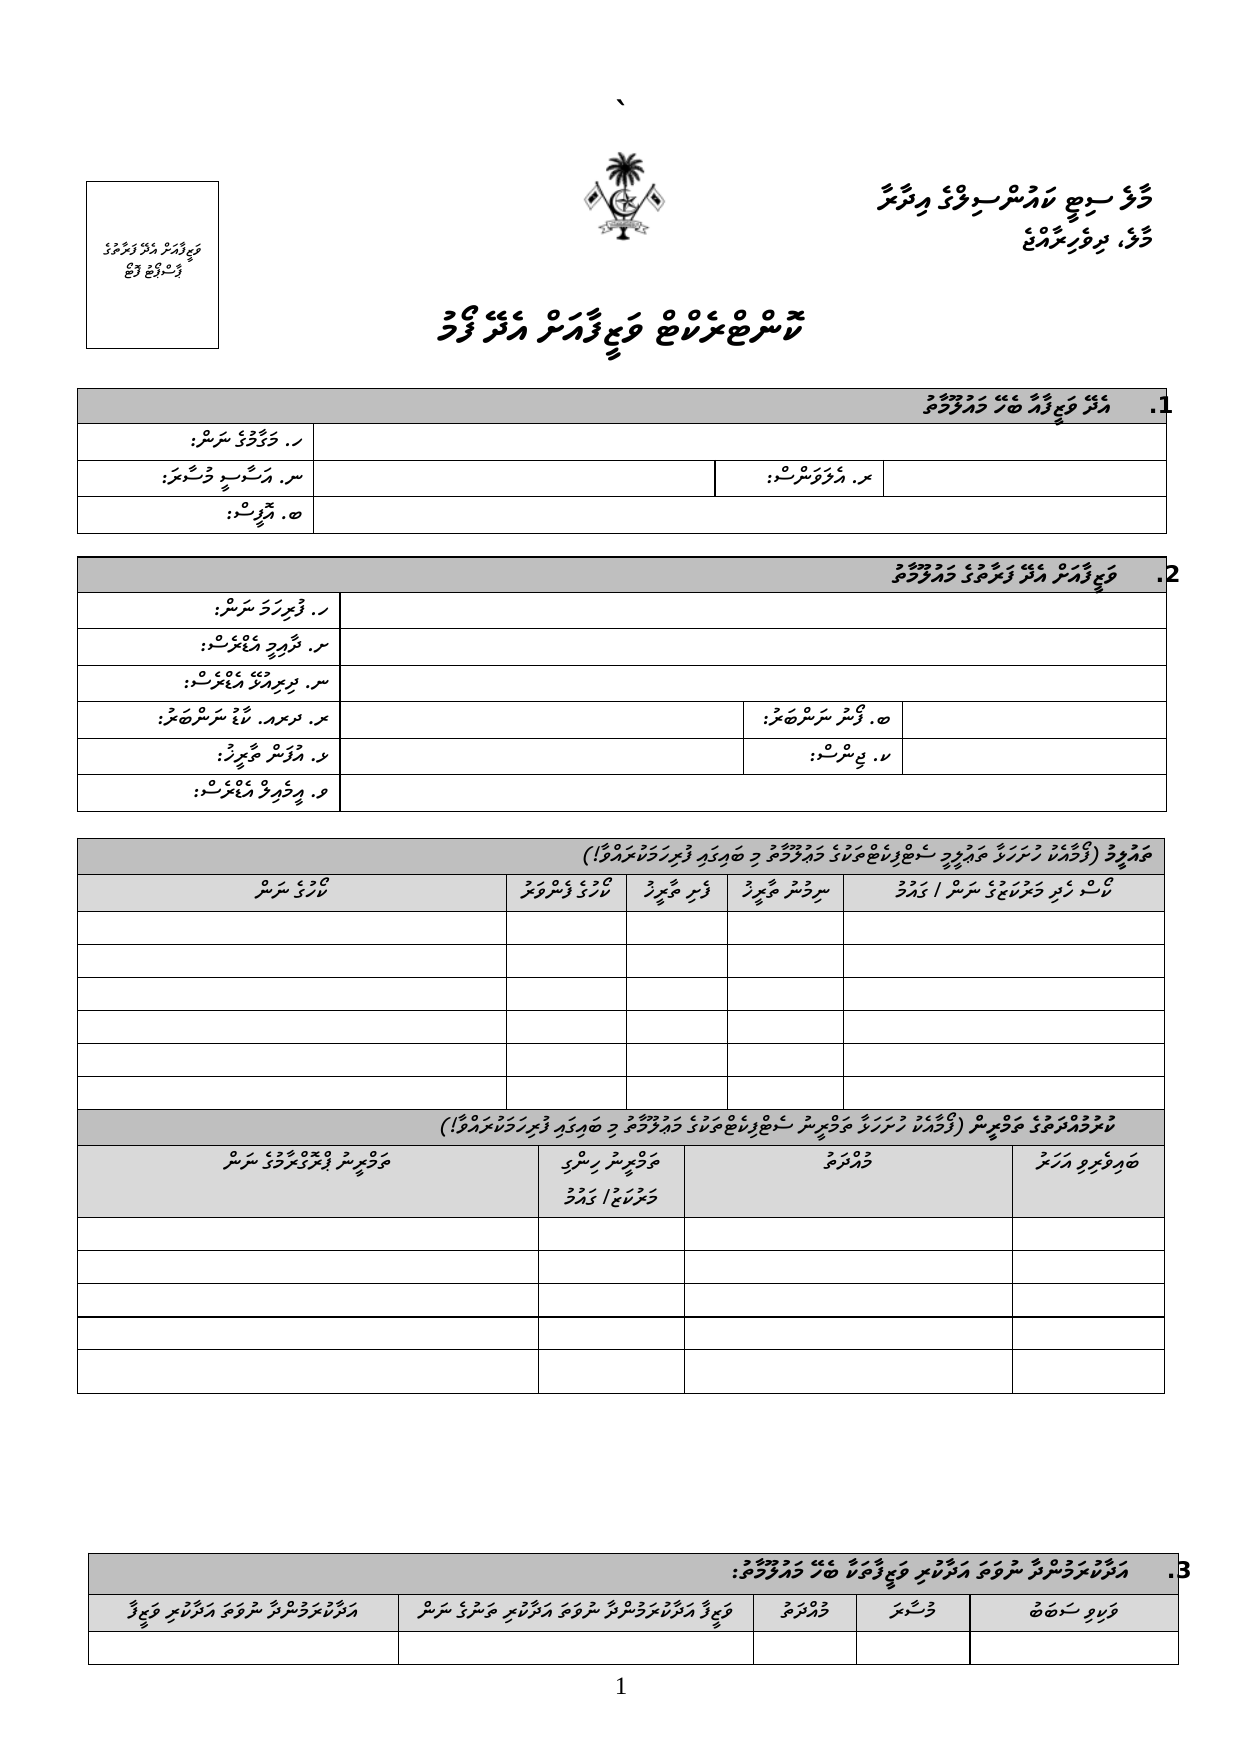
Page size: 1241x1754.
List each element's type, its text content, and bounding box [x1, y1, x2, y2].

table_cell [728, 945, 843, 977]
table_cell [685, 1318, 1012, 1349]
table_cell [341, 629, 1166, 665]
table_cell [78, 1077, 506, 1109]
table_cell [89, 1632, 398, 1664]
text ކޮންޓްރެކްޓް ވަޒީފާއަށް އެދޭ ފޯމު [89, 301, 1153, 357]
table_cell [78, 1251, 538, 1283]
table_cell [78, 912, 506, 943]
table_cell ކޯހުގެ ފެންވަރު [507, 875, 626, 911]
table_cell [314, 461, 714, 496]
table_header ތައުލީމު (ފޯމާއެކު ހުށަހަޅާ ތަޢުލީމީ ސެޓްފިކެޓްތަކުގެ މަޢުލޫމާތު މި ބައިގައި ފުރިހަމަކުރައްވާ!) [78, 839, 1164, 874]
table_cell [1013, 1350, 1164, 1392]
table_cell ތަމްރީނު ހިންގި މަރުކަޒު/ ގައުމު [539, 1146, 684, 1217]
text މާލެ ސިޓީ ކައުންސިލްގެ އިދާރާ [738, 177, 1153, 221]
table_cell އަދާކުރަމުންދާ ނުވަތަ އަދާކުރި ވަޒީފާ [89, 1595, 398, 1631]
table_cell [341, 739, 743, 774]
table_cell [627, 1044, 727, 1076]
table_cell [728, 1011, 843, 1043]
table_cell ހ. ފުރިހަމަ ނަން: [78, 593, 339, 628]
table_cell [844, 1044, 1164, 1076]
table_cell [844, 912, 1164, 943]
table_cell [341, 593, 1166, 628]
table_cell ކ. ޖިންސް: [744, 739, 902, 774]
table_cell މުއްދަތު [685, 1146, 1012, 1217]
table_cell ރ. އެލަވަންސް: [716, 461, 883, 496]
table_cell ބ. އޮފީސް: [78, 497, 313, 533]
table_cell [1013, 1318, 1164, 1349]
table_cell [844, 1077, 1164, 1109]
table_cell މުސާރަ [857, 1595, 969, 1631]
table_cell ތަމްރީނު ޕްރޮގްރާމުގެ ނަން [78, 1146, 538, 1217]
table_cell [78, 978, 506, 1009]
table_cell [1013, 1251, 1164, 1283]
table_cell [314, 424, 1166, 460]
table_cell [539, 1318, 684, 1349]
table_cell [844, 945, 1164, 977]
table_cell [754, 1632, 856, 1664]
table_cell މުއްދަތު [754, 1595, 856, 1631]
table_cell [685, 1251, 1012, 1283]
table_cell ބ. ފޯނު ނަންބަރު: [744, 702, 902, 738]
table_cell [903, 702, 1166, 738]
text މާލެ، ދިވެހިރާއްޖެ [738, 221, 1153, 258]
table_cell [627, 1077, 727, 1109]
table_cell [539, 1284, 684, 1316]
table_header އަދާކުރަމުންދާ ނުވަތަ އަދާކުރި ވަޒީފާތަކާ ބެހޭ މައުލޫމާތު: [89, 1554, 1178, 1594]
table_cell [539, 1350, 684, 1392]
table_cell [341, 775, 1166, 811]
table_cell [627, 912, 727, 943]
table_cell [857, 1632, 969, 1664]
table_cell [507, 1011, 626, 1043]
table_cell [78, 1350, 538, 1392]
table_cell ނ. ދިރިއުޅޭ އެޑްރެސް: [78, 666, 339, 701]
table_cell ޅ. އުފަން ތާރީޚު: [78, 739, 339, 774]
table_cell [78, 1318, 538, 1349]
table_cell [685, 1350, 1012, 1392]
table_cell [507, 912, 626, 943]
table_cell ހ. މަގާމުގެ ނަން: [78, 424, 313, 460]
table_cell ވަޒީފާ އަދާކުރަމުންދާ ނުވަތަ އަދާކުރި ތަނުގެ ނަން [399, 1595, 753, 1631]
table_cell ފެށި ތާރީޚު [627, 875, 727, 911]
table_cell [341, 702, 743, 738]
table_cell [78, 1284, 538, 1316]
text ` [89, 89, 1153, 145]
table_cell ނ. އަސާސީ މުސާރަ: [78, 461, 313, 496]
table_cell [507, 978, 626, 1009]
table_header އެދޭ ވަޒީފާއާ ބެހޭ މައުލޫމާތު [78, 389, 1166, 423]
table_cell [507, 945, 626, 977]
table_cell [728, 978, 843, 1009]
table_cell [627, 945, 727, 977]
table_cell [78, 1044, 506, 1076]
table_cell [78, 1218, 538, 1250]
table_cell ރ. ދރއ. ކާޑު ނަންބަރު: [78, 702, 339, 738]
table_cell ވަކިވި ސަބަބު [971, 1595, 1178, 1631]
table_cell [507, 1044, 626, 1076]
table_cell [685, 1284, 1012, 1316]
table_cell [627, 978, 727, 1009]
table_cell [903, 739, 1166, 774]
table_cell [78, 1011, 506, 1043]
table_cell [971, 1632, 1178, 1664]
table_cell [728, 912, 843, 943]
table_cell ކުރުމުއްދަތުގެ ތަމްރީން (ފޯމާއެކު ހުށަހަޅާ ތަމްރީނު ސެޓްފިކެޓްތަކުގެ މަޢުލޫމާތު މި ބައިގައި ފުރިހަމަކުރައްވާ!) [78, 1110, 1164, 1145]
table_cell [844, 1011, 1164, 1043]
table_cell ނިމުނު ތާރީޚު [728, 875, 843, 911]
table_cell [627, 1011, 727, 1043]
table_cell [844, 978, 1164, 1009]
table_cell [728, 1077, 843, 1109]
table_cell [728, 1044, 843, 1076]
table_cell [507, 1077, 626, 1109]
table_cell [539, 1251, 684, 1283]
table_cell [341, 666, 1166, 701]
table_cell ކޯހުގެ ނަން [78, 875, 506, 911]
table_cell [685, 1218, 1012, 1250]
table_cell [884, 461, 1166, 496]
table_cell ވ. އީމެއިލް އެޑްރެސް: [78, 775, 339, 811]
table_cell [1013, 1218, 1164, 1250]
table_cell [78, 945, 506, 977]
table_cell ށ. ދާއިމީ އެޑްރެސް: [78, 629, 339, 665]
table_cell [539, 1218, 684, 1250]
table_header ވަޒީފާއަށް އެދޭ ފަރާތުގެ މައުލޫމާތު [78, 558, 1166, 592]
table_cell [399, 1632, 753, 1664]
table_cell ބައިވެރިވި އަހަރު [1013, 1146, 1164, 1217]
table_cell [314, 497, 1166, 533]
table_cell ކޯސް ހެދި މަރުކަޒުގެ ނަން / ގައުމު [844, 875, 1164, 911]
table_cell [1013, 1284, 1164, 1316]
